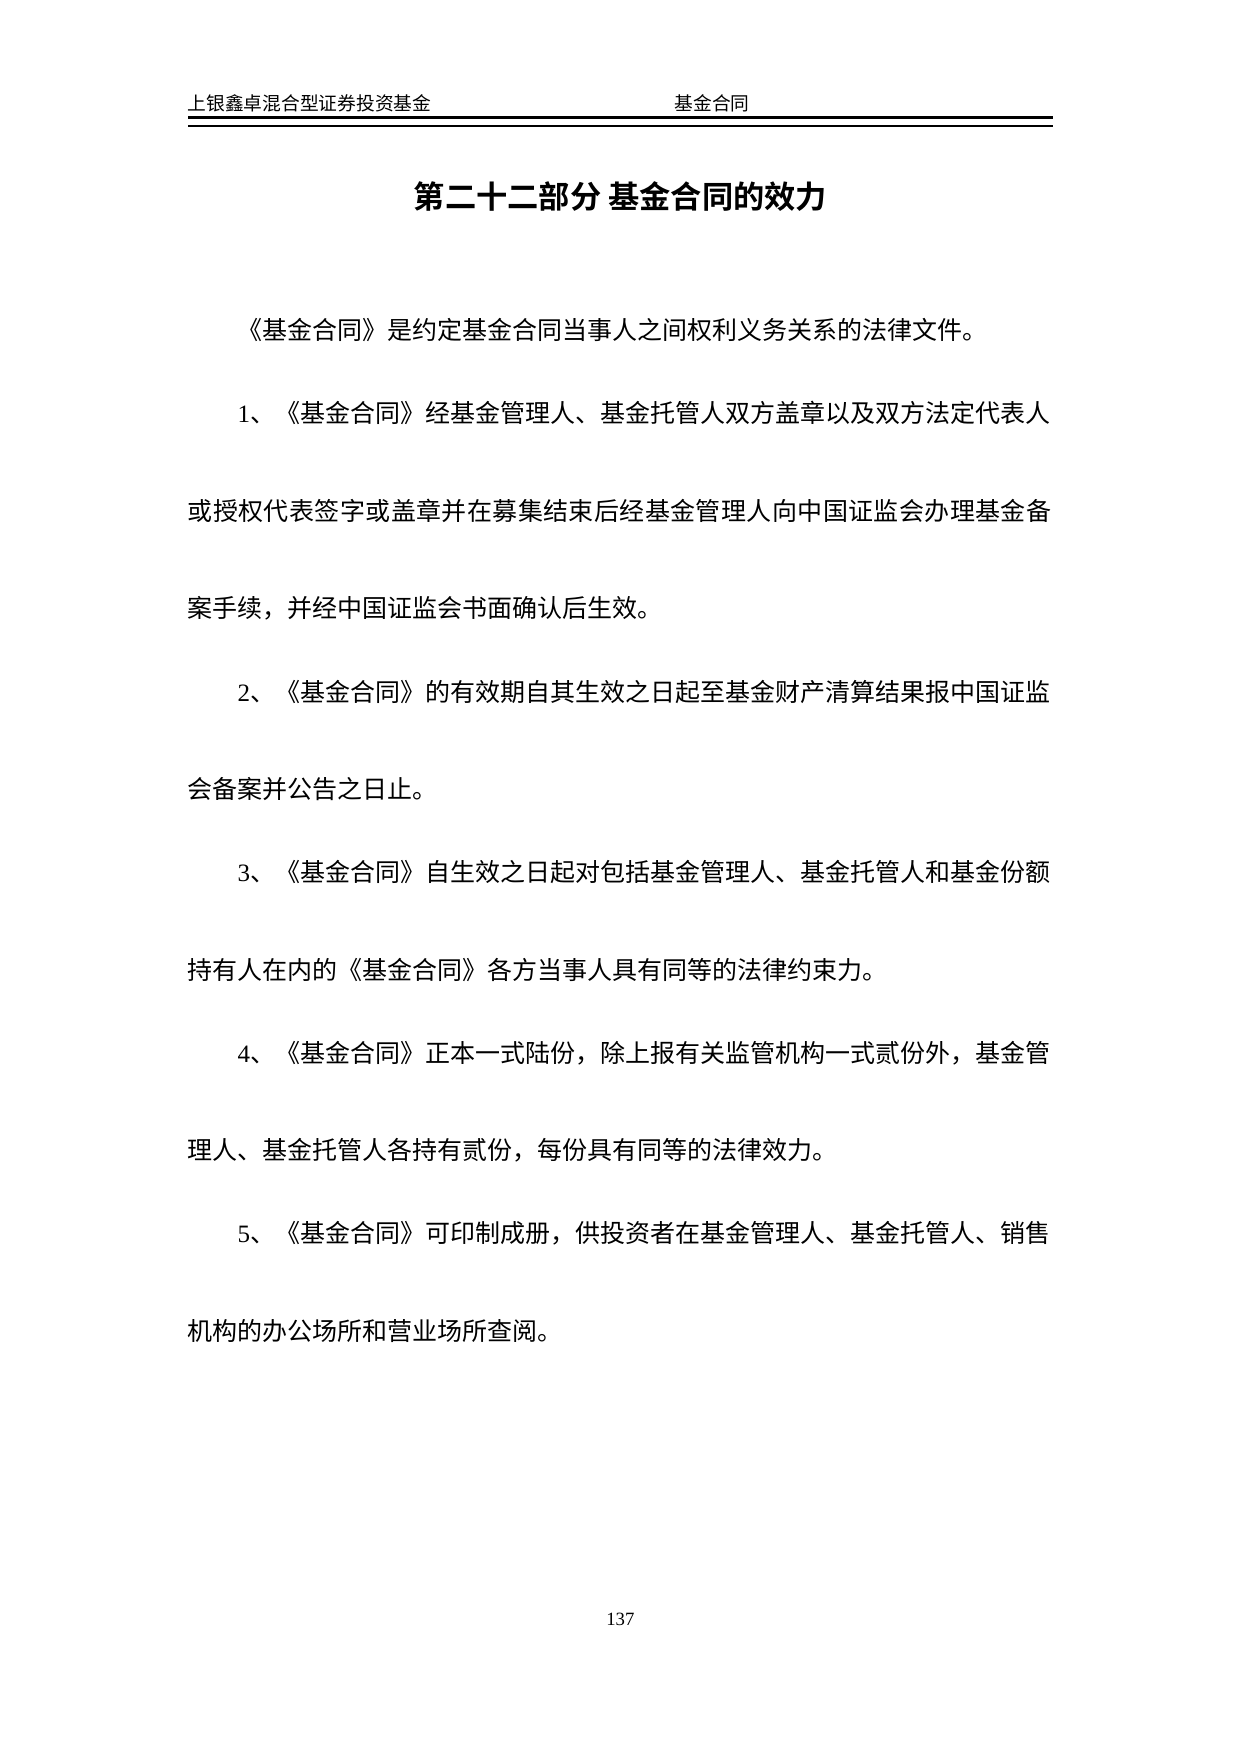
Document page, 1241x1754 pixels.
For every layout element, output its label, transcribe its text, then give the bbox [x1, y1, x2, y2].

subtitle 第二十二部分 基金合同的效力 [187, 162, 1053, 227]
text 《基金合同》是约定基金合同当事人之间权利义务关系的法律文件。 [187, 296, 1053, 361]
text 1、《基金合同》经基金管理人、基金托管人双方盖章以及双方法定代表人或授权代表签字或盖章并在募集结束后经基金管理人向中国证监会办理基金备案手续，并经中国证监会书面确认后生效。 [187, 379, 1053, 639]
text 2、《基金合同》的有效期自其生效之日起至基金财产清算结果报中国证监会备案并公告之日止。 [187, 658, 1053, 820]
text 4、《基金合同》正本一式陆份，除上报有关监管机构一式贰份外，基金管理人、基金托管人各持有贰份，每份具有同等的法律效力。 [187, 1019, 1053, 1181]
text 5、《基金合同》可印制成册，供投资者在基金管理人、基金托管人、销售机构的办公场所和营业场所查阅。 [187, 1199, 1053, 1362]
text 3、《基金合同》自生效之日起对包括基金管理人、基金托管人和基金份额持有人在内的《基金合同》各方当事人具有同等的法律约束力。 [187, 838, 1053, 1001]
